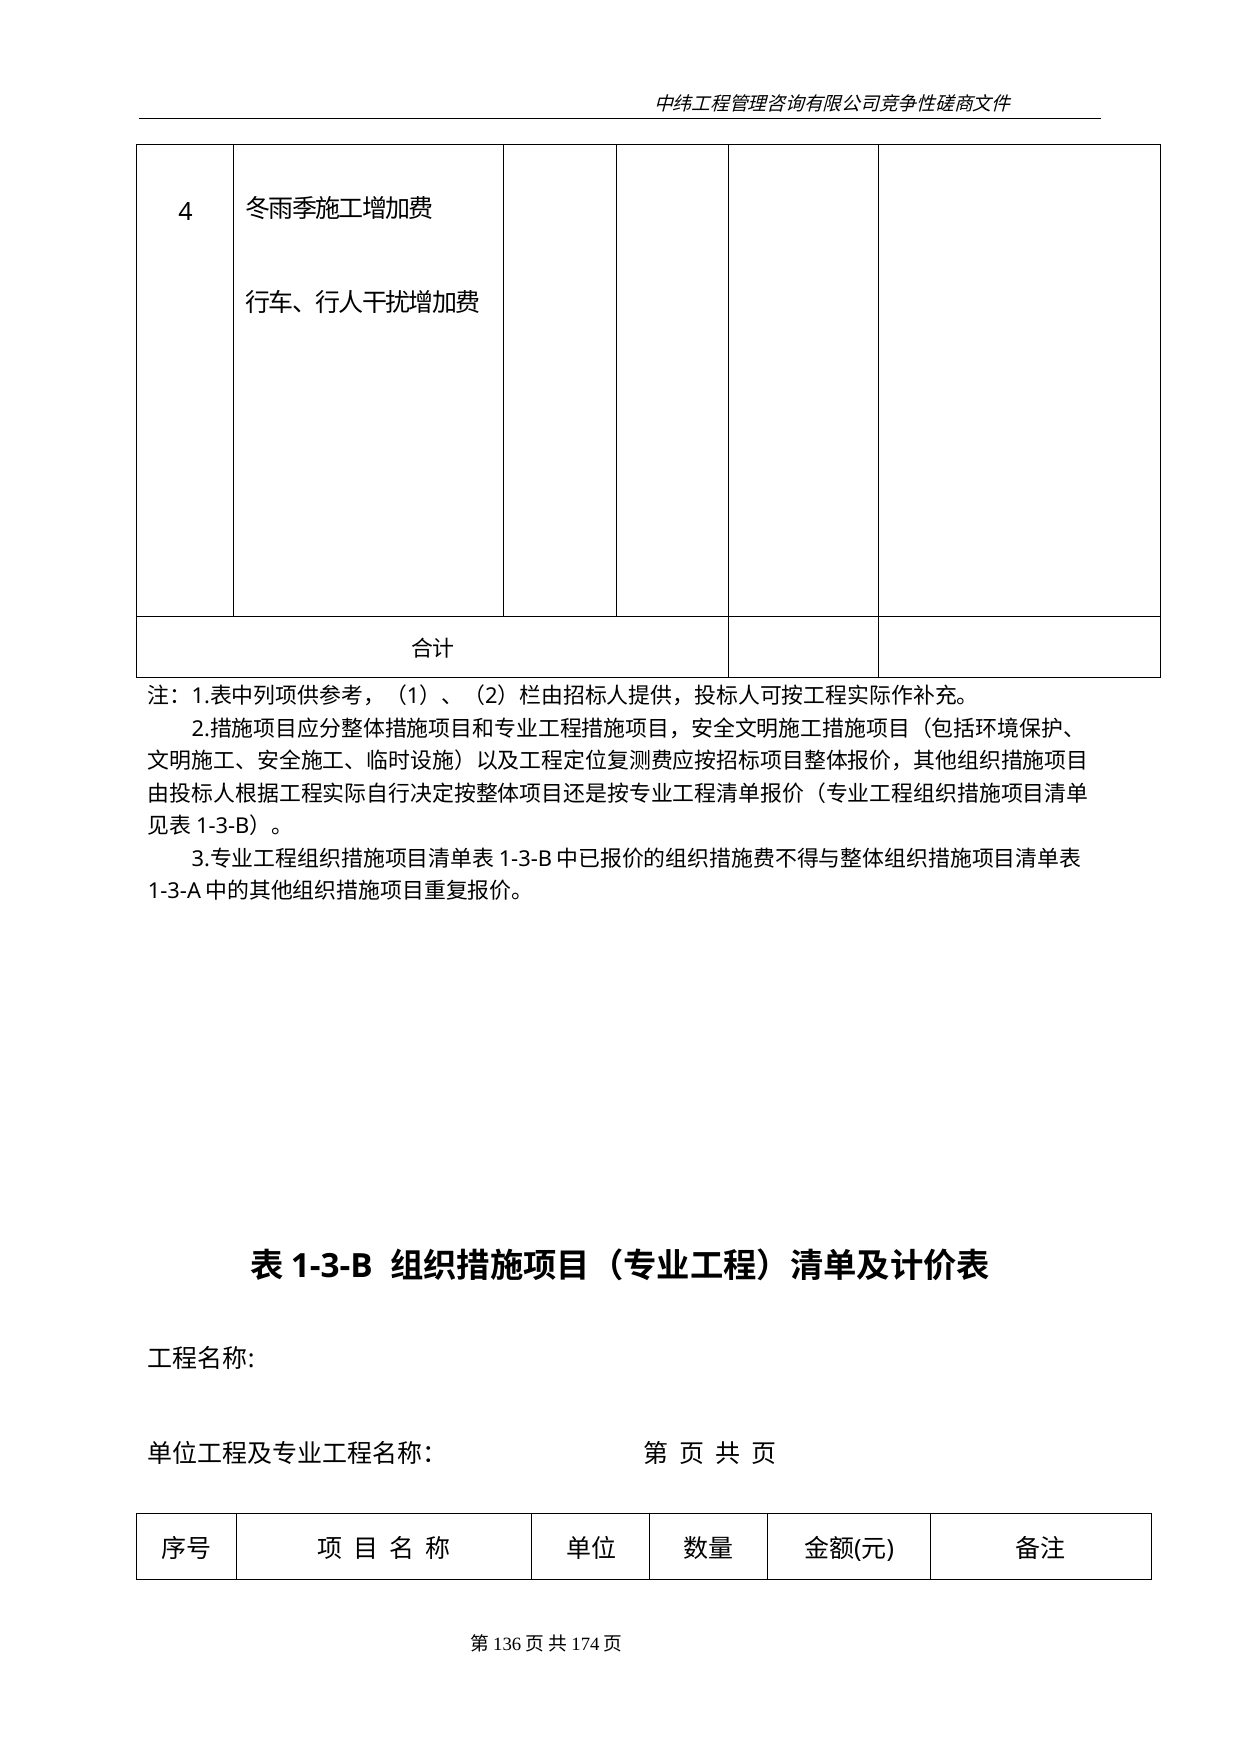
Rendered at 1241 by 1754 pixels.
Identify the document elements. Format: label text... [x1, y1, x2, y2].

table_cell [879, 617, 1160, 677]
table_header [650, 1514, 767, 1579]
text 表1-3-B 组织措施项目（专业工程）清单及计价表 [148, 1230, 1093, 1295]
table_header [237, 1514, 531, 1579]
text 3.专业工程组织措施项目清单表1-3-B中已报价的组织措施费不得与整体组织措施项目清单表1-3-A中的其他组织措施项目重复报价。 [148, 840, 1093, 905]
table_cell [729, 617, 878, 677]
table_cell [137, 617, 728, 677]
table_cell （1） 一 二 1 2 3 4 [137, 145, 233, 616]
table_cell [234, 145, 503, 616]
table_cell [617, 145, 728, 616]
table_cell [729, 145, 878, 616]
text 注：1.表中列项供参考，（1）、（2）栏由招标人提供，投标人可按工程实际作补充。 [148, 678, 1093, 710]
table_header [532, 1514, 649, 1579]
text 2.措施项目应分整体措施项目和专业工程措施项目，安全文明施工措施项目（包括环境保护、文明施工、安全施工、临时设施）以及工程定位复测费应按招标项目整体报价，其他组织措施项目由投标人根据工程实际自行决定按整体项目还是按专业工程清单报价（专业工程组织措施项目清单见表1-3-B）。 [148, 710, 1093, 840]
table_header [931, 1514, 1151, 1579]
text 工程名称: [148, 1324, 1093, 1389]
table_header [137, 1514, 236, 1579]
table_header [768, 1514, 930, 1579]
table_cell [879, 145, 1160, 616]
text 单位工程及专业工程名称： 第 页 共 页 [148, 1419, 1093, 1484]
table_cell [504, 145, 616, 616]
